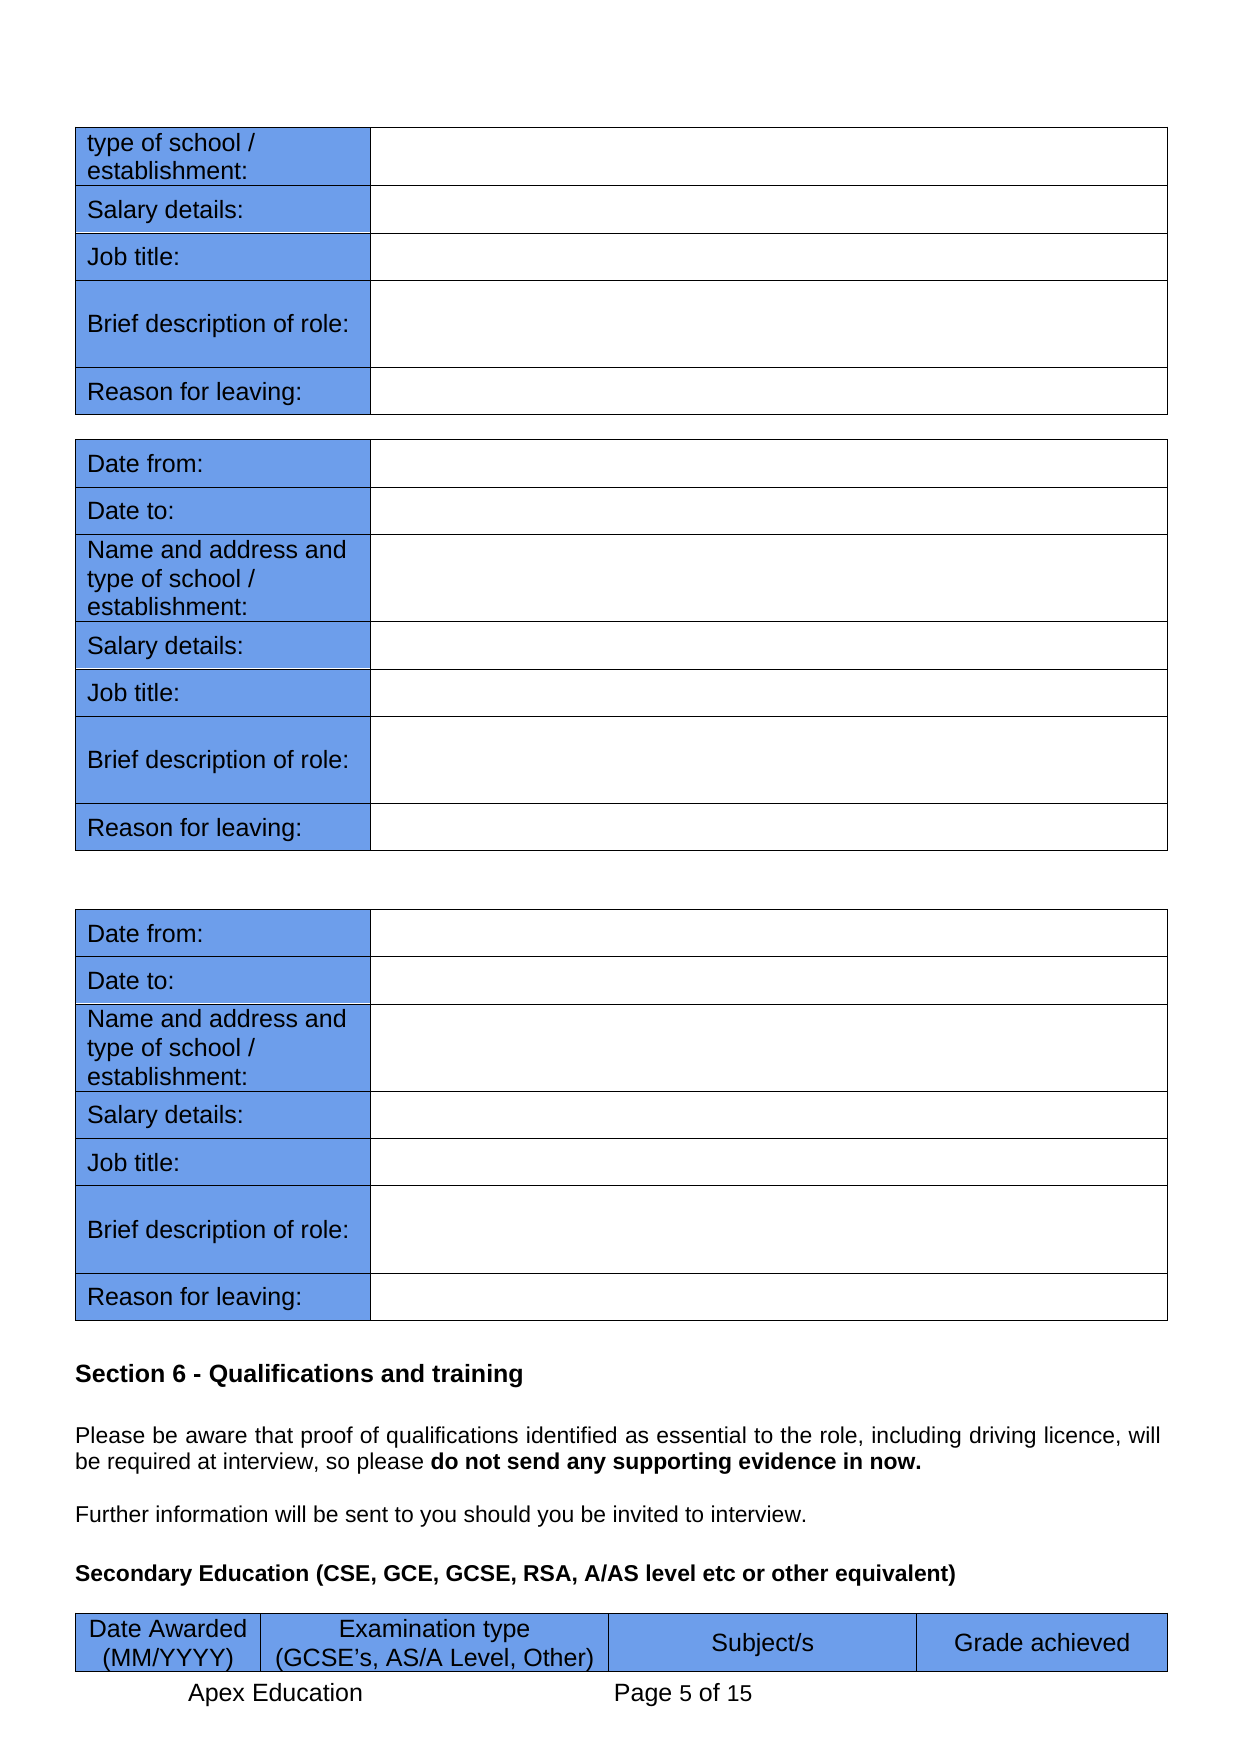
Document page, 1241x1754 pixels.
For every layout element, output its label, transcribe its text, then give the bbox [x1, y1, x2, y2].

text Please be aware that proof of qualifications identified as essential to the role, including driving licence, will be required at interview, so please do not send any supporting evidence in now. [75, 1422, 1162, 1474]
table_header Date from: [76, 910, 370, 956]
table_cell Brief description of role: [76, 281, 370, 367]
table_header Examination type (GCSE’s, AS/A Level, Other) [261, 1614, 608, 1671]
table_cell Reason for leaving: [76, 1274, 370, 1320]
table_header Date from: [76, 440, 370, 487]
table_cell Salary details: [76, 186, 370, 232]
subtitle Section 6 - Qualifications and training [75, 1359, 1162, 1388]
text Further information will be sent to you should you be invited to interview. [75, 1501, 1162, 1527]
table_cell Reason for leaving: [76, 368, 370, 414]
table_cell [371, 535, 1167, 621]
table_cell [371, 488, 1167, 534]
table_cell Job title: [76, 670, 370, 716]
table_cell Brief description of role: [76, 717, 370, 803]
table_cell [371, 670, 1167, 716]
table_header Date Awarded (MM/YYYY) [76, 1614, 260, 1671]
table_cell Name and address and type of school / establishment: [76, 535, 370, 621]
table_cell Date to: [76, 957, 370, 1003]
table_cell Salary details: [76, 1092, 370, 1138]
table_cell [371, 281, 1167, 367]
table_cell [76, 128, 370, 185]
subtitle Secondary Education (CSE, GCE, GCSE, RSA, A/AS level etc or other equivalent) [75, 1560, 1162, 1586]
table_header Subject/s [609, 1614, 916, 1671]
table_cell [371, 1005, 1167, 1091]
table_cell [371, 622, 1167, 668]
table_cell [371, 1139, 1167, 1185]
table_cell [371, 957, 1167, 1003]
table_cell [371, 1186, 1167, 1273]
table_cell Job title: [76, 234, 370, 280]
table_cell [371, 368, 1167, 414]
table_cell Reason for leaving: [76, 804, 370, 850]
table_cell [371, 186, 1167, 232]
table_cell Salary details: [76, 622, 370, 668]
table_header [371, 440, 1167, 487]
table_cell Job title: [76, 1139, 370, 1185]
table_cell Brief description of role: [76, 1186, 370, 1273]
table_cell Name and address and type of school / establishment: [76, 1005, 370, 1091]
table_header [371, 910, 1167, 956]
table_cell [371, 717, 1167, 803]
table_cell [371, 1274, 1167, 1320]
table_cell [371, 234, 1167, 280]
table_cell Date to: [76, 488, 370, 534]
table_cell [371, 1092, 1167, 1138]
table_cell [371, 128, 1167, 185]
table_cell [371, 804, 1167, 850]
table_header Grade achieved [917, 1614, 1167, 1671]
